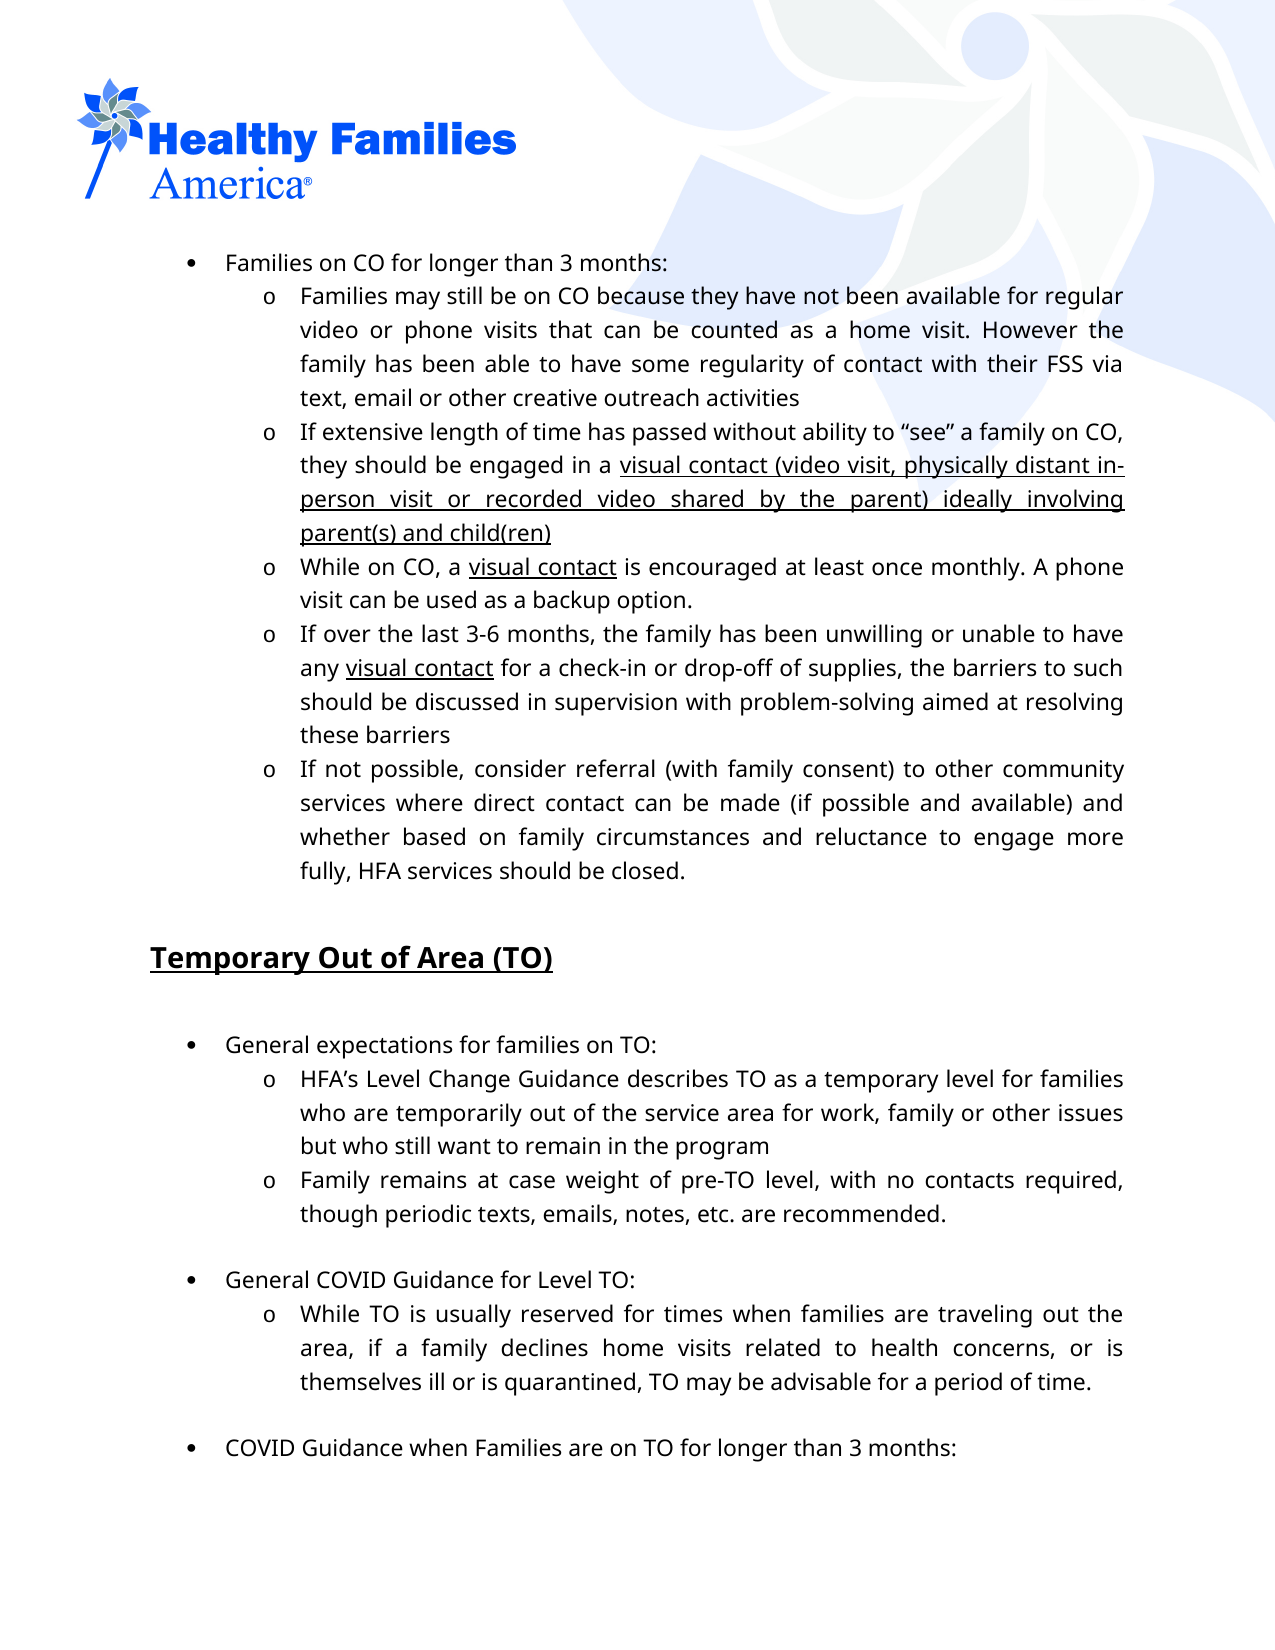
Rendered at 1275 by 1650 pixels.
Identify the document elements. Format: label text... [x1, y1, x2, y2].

text Temporary Out of Area (TO) [150, 938, 1125, 977]
list General COVID Guidance for Level TO: [187, 1264, 1125, 1296]
list While on CO, a visual contact is encouraged at least once monthly. A phone visit can be used as a backup option. [262, 551, 1125, 616]
list COVID Guidance when Families are on TO for longer than 3 months: [187, 1432, 1125, 1464]
list If not possible, consider referral (with family consent) to other community services where direct contact can be made (if possible and available) and whether based on family circumstances and reluctance to engage more fully, HFA services should be closed. [262, 753, 1125, 886]
list Families on CO for longer than 3 months: [187, 247, 1125, 278]
list HFA’s Level Change Guidance describes TO as a temporary level for families who are temporarily out of the service area for work, family or other issues but who still want to remain in the program [262, 1063, 1125, 1162]
list If extensive length of time has passed without ability to “see” a family on CO, they should be engaged in a visual contact (video visit, physically distant in-person visit or recorded video shared by the parent) ideally involving parent(s) and child(ren) [262, 415, 1125, 548]
list Family remains at case weight of pre-TO level, with no contacts required, though periodic texts, emails, notes, etc. are recommended. [262, 1164, 1125, 1229]
list If over the last 3-6 months, the family has been unwilling or unable to have any visual contact for a check-in or drop-off of supplies, the barriers to such should be discussed in supervision with problem-solving aimed at resolving these barriers [262, 618, 1125, 751]
list General expectations for families on TO: [187, 1029, 1125, 1060]
picture [0, 0, 1275, 1456]
list Families may still be on CO because they have not been available for regular video or phone visits that can be counted as a home visit. However the family has been able to have some regularity of contact with their FSS via text, email or other creative outreach activities [262, 280, 1125, 413]
list While TO is usually reserved for times when families are traveling out the area, if a family declines home visits related to health concerns, or is themselves ill or is quarantined, TO may be advisable for a period of time. [262, 1298, 1125, 1397]
